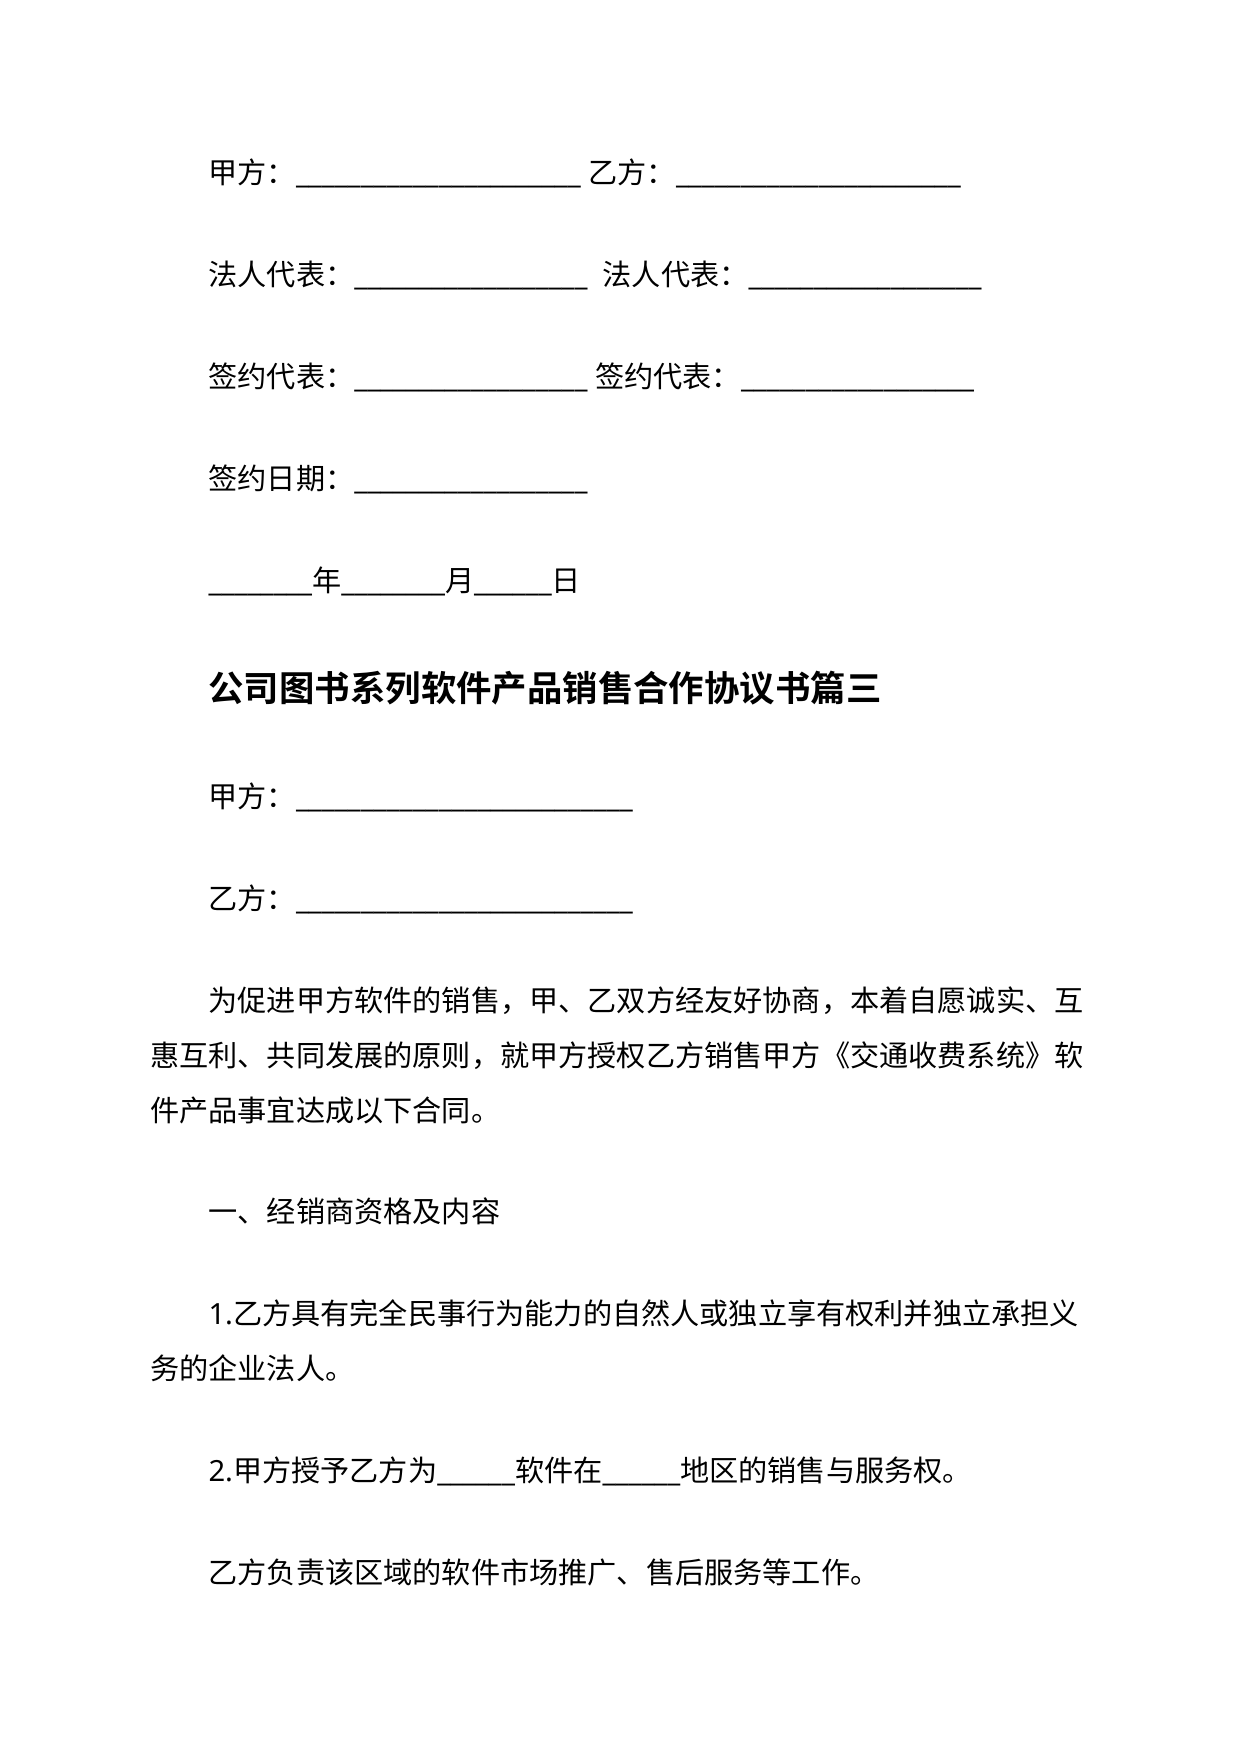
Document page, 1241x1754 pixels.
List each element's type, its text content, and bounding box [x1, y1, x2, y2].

text 2.甲方授予乙方为______软件在______地区的销售与服务权。 [150, 1447, 1090, 1490]
text 一、经销商资格及内容 [150, 1189, 1090, 1231]
text 签约代表：__________________ 签约代表：__________________ [150, 354, 1090, 396]
text 乙方：__________________________ [150, 875, 1090, 918]
text ________年________月______日 [150, 558, 1090, 600]
text 甲方：______________________ 乙方：______________________ [150, 150, 1090, 192]
text 甲方：__________________________ [150, 773, 1090, 816]
text 签约日期：__________________ [150, 456, 1090, 498]
text 1.乙方具有完全民事行为能力的自然人或独立享有权利并独立承担义务的企业法人。 [150, 1291, 1090, 1388]
text 乙方负责该区域的软件市场推广、售后服务等工作。 [150, 1549, 1090, 1592]
text 公司图书系列软件产品销售合作协议书篇三 [150, 660, 1090, 711]
text 法人代表：__________________ 法人代表：__________________ [150, 252, 1090, 294]
text 为促进甲方软件的销售，甲、乙双方经友好协商，本着自愿诚实、互惠互利、共同发展的原则，就甲方授权乙方销售甲方《交通收费系统》软件产品事宜达成以下合同。 [150, 977, 1090, 1129]
